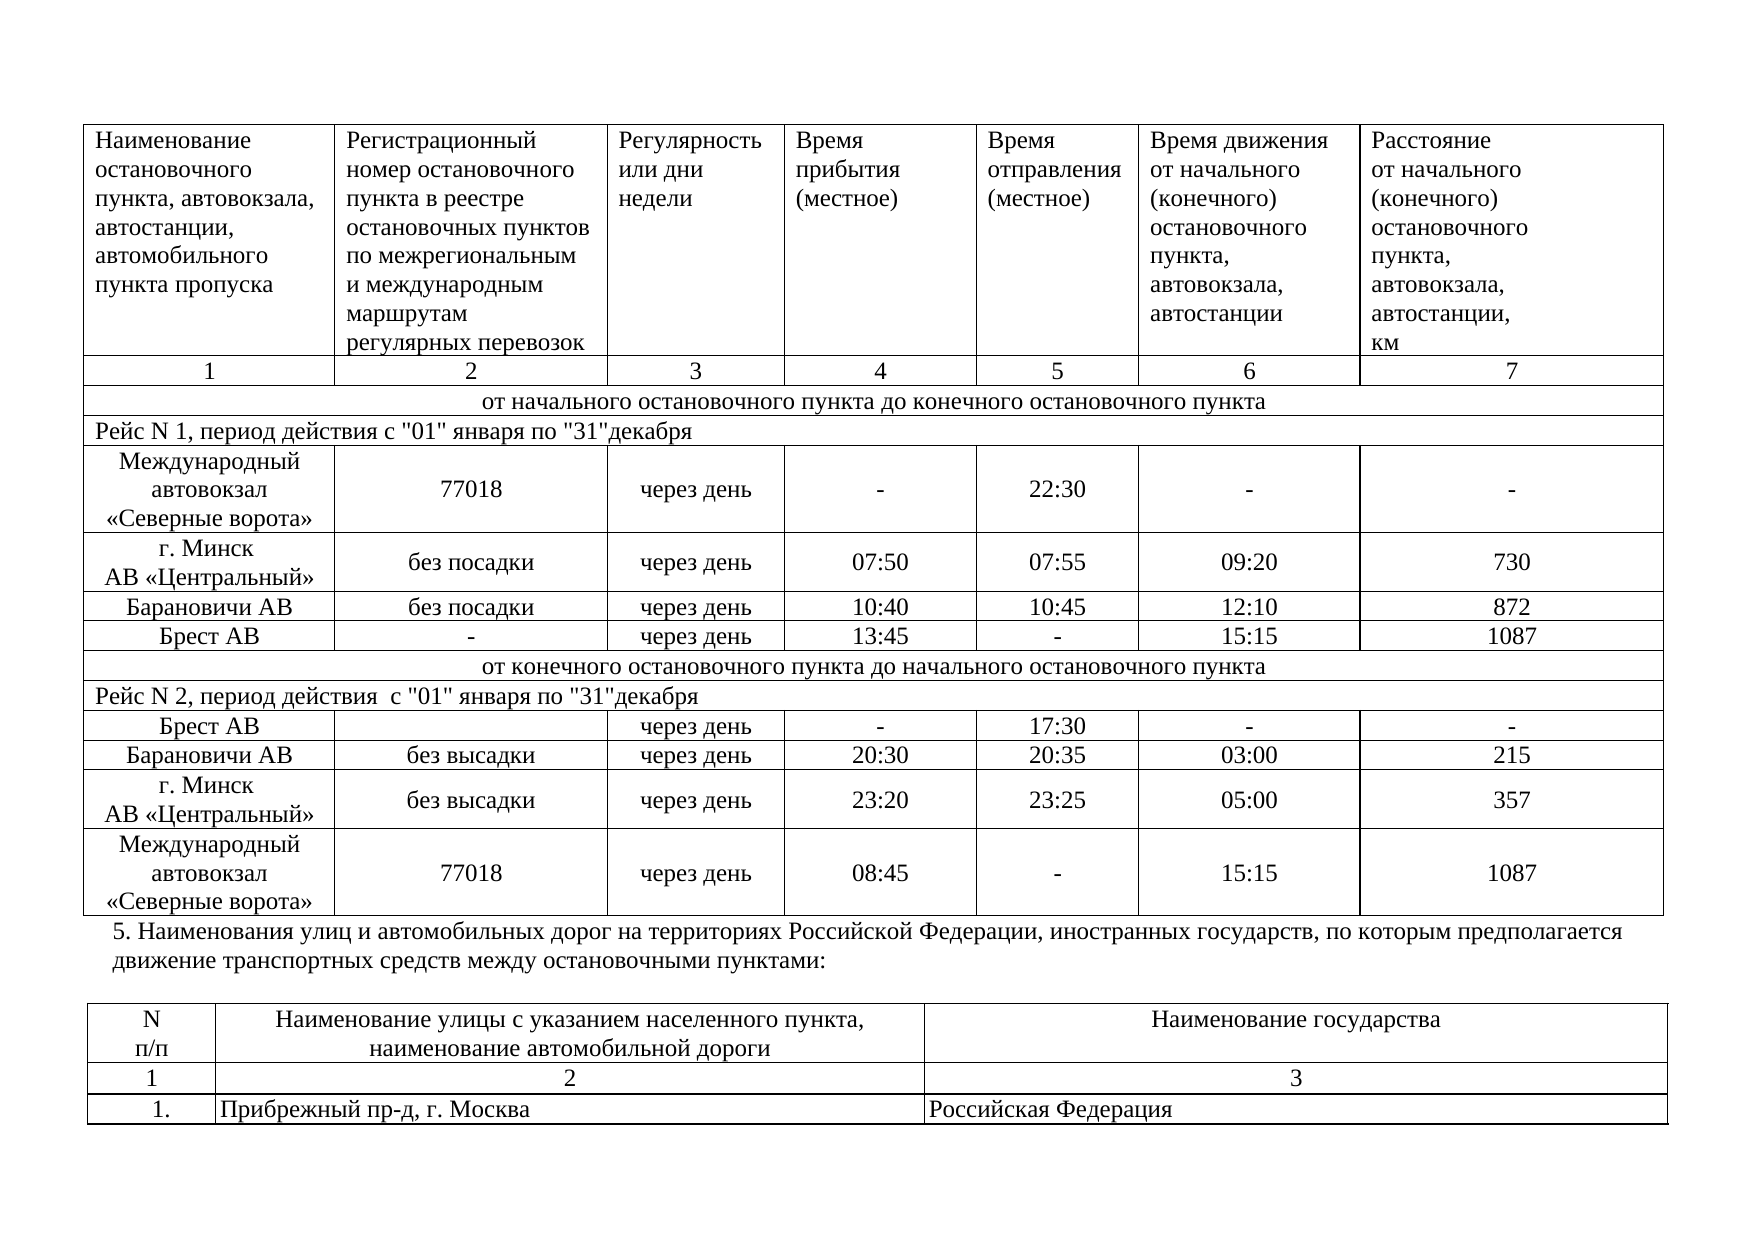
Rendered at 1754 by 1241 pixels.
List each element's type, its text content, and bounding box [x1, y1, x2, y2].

table_cell 6 [1139, 356, 1359, 385]
table_cell 3 [925, 1063, 1667, 1093]
table_cell 1 [88, 1063, 215, 1093]
table_header Время отправления (местное) [977, 125, 1138, 355]
table_cell Международный автовокзал «Северные ворота» [84, 829, 334, 915]
table_cell - [1139, 711, 1359, 739]
table_cell - [977, 829, 1138, 915]
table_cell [925, 1095, 1667, 1123]
table_cell 05:00 [1139, 770, 1359, 828]
table_header Наименование остановочного пункта, автовокзала, автостанции, автомобильного пункта пропуска [84, 125, 334, 355]
table_cell 872 [1361, 592, 1663, 620]
table_cell через день [608, 741, 784, 769]
table_cell через день [608, 592, 784, 620]
table_cell через день [608, 621, 784, 650]
table_cell 03:00 [1139, 741, 1359, 769]
table_cell - [1361, 446, 1663, 532]
table_cell 77018 [335, 829, 607, 915]
table_cell - [335, 621, 607, 650]
table_header Регистрационный номер остановочного пункта в реестре остановочных пунктов по межрегиональным и международным маршрутам регулярных перевозок [335, 125, 607, 355]
table_cell [88, 1095, 215, 1123]
table_cell - [785, 711, 976, 739]
table_cell через день [608, 770, 784, 828]
table_cell 15:15 [1139, 829, 1359, 915]
table_header Регулярность или дни недели [608, 125, 784, 355]
table_cell [335, 711, 607, 739]
table_cell без посадки [335, 592, 607, 620]
table_cell 07:55 [977, 533, 1138, 591]
table_cell 09:20 [1139, 533, 1359, 591]
table_cell без высадки [335, 741, 607, 769]
table_cell 215 [1361, 741, 1663, 769]
table_cell 1087 [1361, 829, 1663, 915]
table_cell 10:40 [785, 592, 976, 620]
table_header N п/п [88, 1004, 215, 1061]
table_cell Брест АВ [84, 621, 334, 650]
table_cell Барановичи АВ [84, 741, 334, 769]
table_cell через день [608, 446, 784, 532]
table_cell 22:30 [977, 446, 1138, 532]
table_cell от конечного остановочного пункта до начального остановочного пункта [84, 651, 1663, 680]
table_cell 730 [1361, 533, 1663, 591]
table_cell 77018 [335, 446, 607, 532]
table_header Наименование улицы с указанием населенного пункта, наименование автомобильной дороги [216, 1004, 924, 1061]
table_header Расстояние от начального (конечного) остановочного пункта, автовокзала, автостанции, км [1361, 125, 1663, 355]
table_cell Международный автовокзал «Северные ворота» [84, 446, 334, 532]
table_cell 3 [608, 356, 784, 385]
table_header Время движения от начального (конечного) остановочного пункта, автовокзала, автостанции [1139, 125, 1359, 355]
table_cell через день [608, 711, 784, 739]
table_cell г. Минск АВ «Центральный» [84, 533, 334, 591]
table_cell через день [608, 829, 784, 915]
table_cell 20:30 [785, 741, 976, 769]
table_cell 12:10 [1139, 592, 1359, 620]
table_cell 13:45 [785, 621, 976, 650]
table_cell - [785, 446, 976, 532]
table_cell без высадки [335, 770, 607, 828]
table_cell - [977, 621, 1138, 650]
table_cell 10:45 [977, 592, 1138, 620]
table_cell 357 [1361, 770, 1663, 828]
table_cell 23:20 [785, 770, 976, 828]
table_cell - [1361, 711, 1663, 739]
table_cell 4 [785, 356, 976, 385]
table_cell Брест АВ [84, 711, 334, 739]
table_header Наименование государства [925, 1004, 1667, 1061]
table_cell 23:25 [977, 770, 1138, 828]
table_cell г. Минск АВ «Центральный» [84, 770, 334, 828]
table_cell 17:30 [977, 711, 1138, 739]
table_cell 07:50 [785, 533, 976, 591]
text 5. Наименования улиц и автомобильных дорог на территориях Российской Федерации, иностранных государств, по которым предполагается движение транспортных средств между остановочными пунктами: [112, 135, 1695, 974]
table_cell 15:15 [1139, 621, 1359, 650]
table_header Время прибытия (местное) [785, 125, 976, 355]
table_cell 1087 [1361, 621, 1663, 650]
table_cell Барановичи АВ [84, 592, 334, 620]
table_cell через день [608, 533, 784, 591]
table_cell 08:45 [785, 829, 976, 915]
table_cell 5 [977, 356, 1138, 385]
table_cell 20:35 [977, 741, 1138, 769]
table_cell без посадки [335, 533, 607, 591]
table_cell Рейс N 1, период действия с "01" января по "31"декабря [84, 416, 1663, 445]
table_cell от начального остановочного пункта до конечного остановочного пункта [84, 386, 1663, 415]
table_cell 1 [84, 356, 334, 385]
table_cell 7 [1361, 356, 1663, 385]
table_cell - [1139, 446, 1359, 532]
table_cell 2 [335, 356, 607, 385]
table_cell Прибрежный пр-д, г. Москва [216, 1095, 924, 1123]
table_cell 2 [216, 1063, 924, 1093]
table_cell Рейс N 2, период действия с "01" января по "31"декабря [84, 681, 1663, 710]
